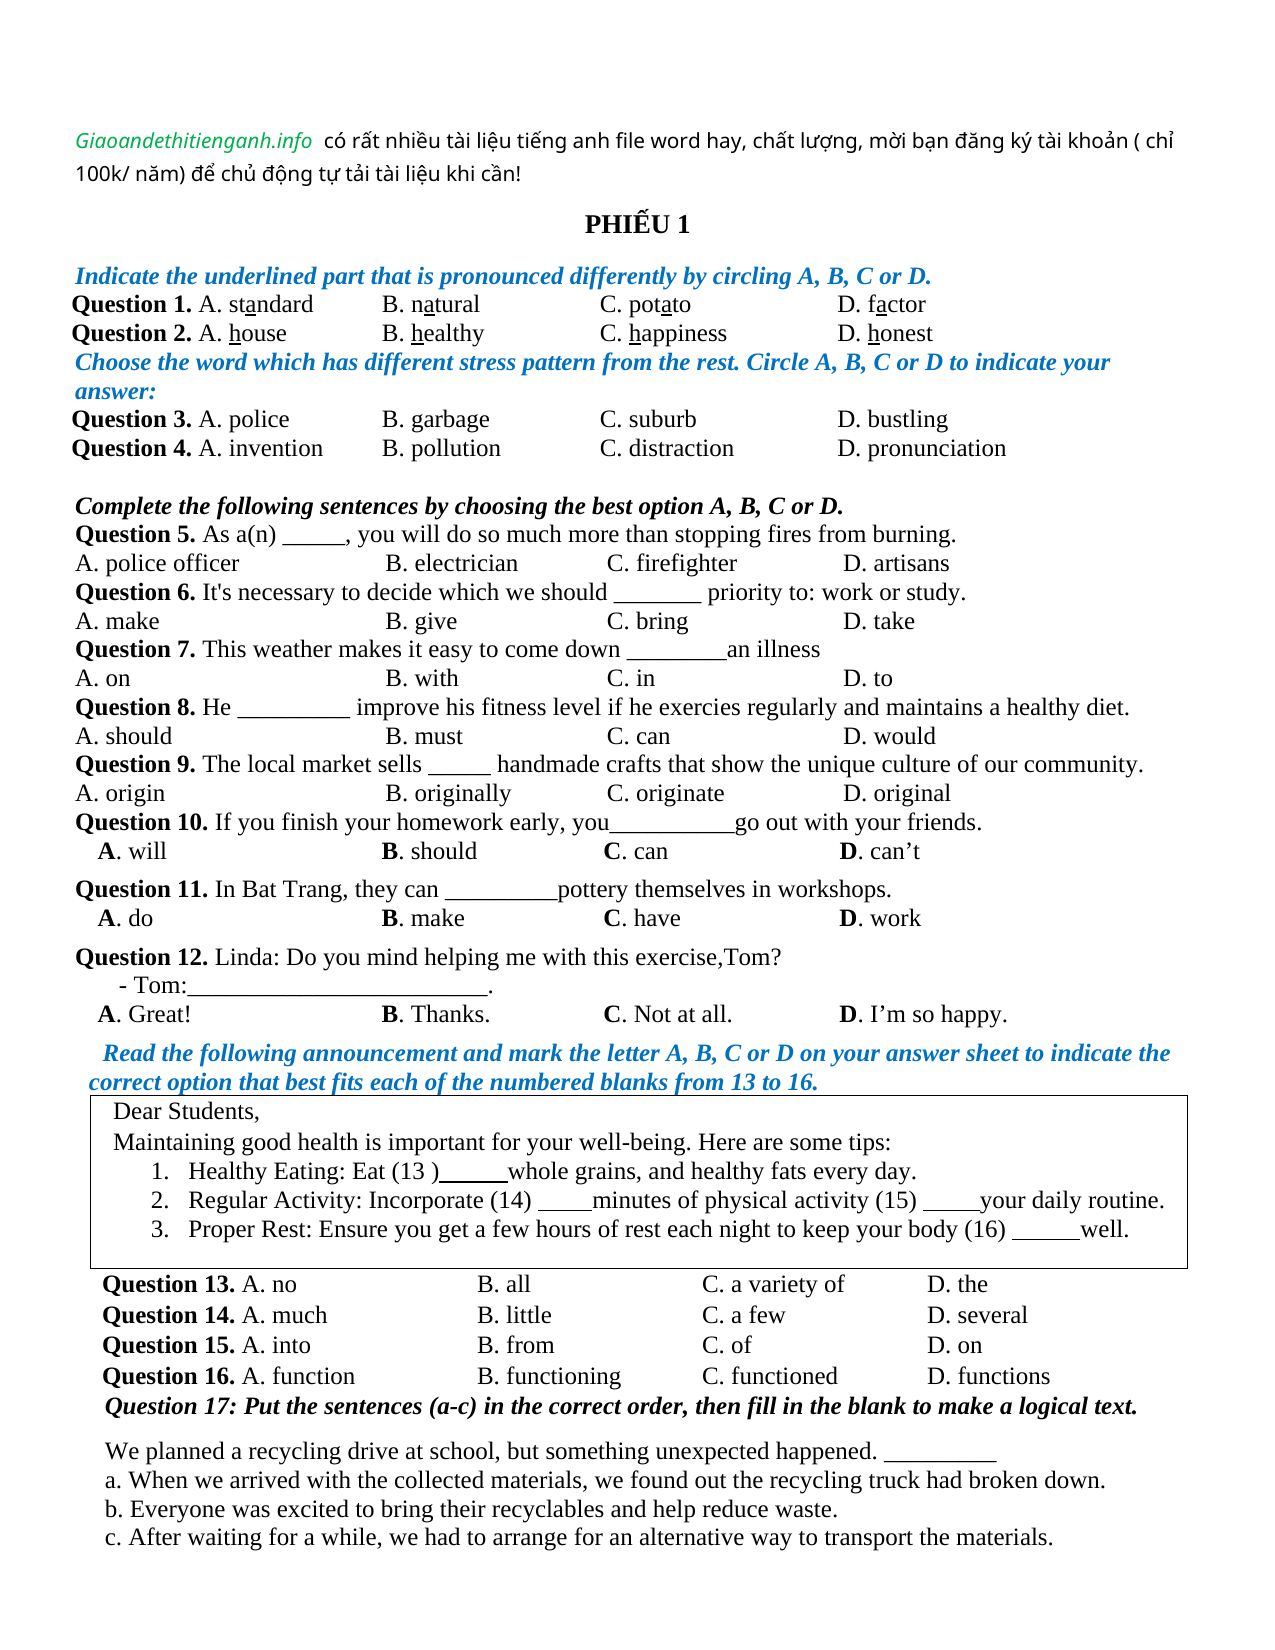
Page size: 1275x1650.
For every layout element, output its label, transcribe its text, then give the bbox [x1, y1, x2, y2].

table_cell B. pollution [370, 433, 588, 462]
table_header D. I’m so happy. [828, 999, 1075, 1038]
text A. police officer B. electrician C. firefighter D. artisans [75, 548, 1200, 577]
text Question 5. As a(n) _____, you will do so much more than stopping fires from burning. [75, 519, 1200, 548]
table_header D. work [828, 903, 1075, 942]
table_header Question 3. A. police [60, 405, 370, 433]
table_header B. should [370, 836, 592, 874]
table_header A. Great! [86, 999, 370, 1038]
text Indicate the underlined part that is pronounced differently by circling A, B, C or D. [75, 261, 1200, 289]
table_header A. do [86, 903, 370, 942]
text We planned a recycling drive at school, but something unexpected happened. _________ a. When we arrived with the collected materials, we found out the recycling truck had broken down. b. Everyone was excited to bring their recyclables and help reduce waste. c. After waiting for a while, we had to arrange for an alternative way to transport the materials. [104, 1436, 1200, 1551]
table_header B. garbage [370, 405, 588, 433]
table_header C. potato [588, 290, 826, 318]
table_cell D. functions [874, 1361, 1187, 1391]
table_header C. suburb [588, 405, 826, 433]
table_cell Question 14. A. much [91, 1300, 404, 1330]
table_cell C. happiness [588, 318, 826, 347]
table_cell C. of [650, 1330, 874, 1361]
text A. should B. must C. can D. would [75, 721, 1200, 749]
table_cell C. distraction [588, 433, 826, 462]
text Question 9. The local market sells _____ handmade crafts that show the unique culture of our community. [75, 749, 1200, 778]
text Giaoandethitienganh.info có rất nhiều tài liệu tiếng anh file word hay, chất lượng, mời bạn đăng ký tài khoản ( chỉ 100k/ năm) để chủ động tự tải tài liệu khi cần! [75, 126, 1200, 187]
text A. on B. with C. in D. to [75, 663, 1200, 692]
table_header D. can’t [828, 836, 1075, 874]
table_cell B. from [404, 1330, 650, 1361]
table_cell Question 16. A. function [91, 1361, 404, 1391]
table_cell C. a variety of [650, 1269, 874, 1300]
table_cell B. healthy [370, 318, 588, 347]
text Question 7. This weather makes it easy to come down ________an illness [75, 634, 1200, 663]
text Choose the word which has different stress pattern from the rest. Circle A, B, C or D to indicate your answer: [75, 347, 1200, 404]
table_cell D. several [874, 1300, 1187, 1330]
table_cell D. honest [826, 318, 1094, 347]
text Question 6. It's necessary to decide which we should _______ priority to: work or study. [75, 577, 1200, 606]
table_cell B. little [404, 1300, 650, 1330]
text Question 11. In Bat Trang, they can _________pottery themselves in workshops. [75, 874, 1200, 903]
text A. make B. give C. bring D. take [75, 606, 1200, 634]
table_header C. have [592, 903, 828, 942]
table_header B. Thanks. [370, 999, 592, 1038]
text Question 8. He _________ improve his fitness level if he exercies regularly and maintains a healthy diet. [75, 692, 1200, 721]
table_cell B. all [404, 1269, 650, 1300]
table_header Question 1. A. standard [60, 290, 370, 318]
text Read the following announcement and mark the letter A, B, C or D on your answer sheet to indicate the correct option that best fits each of the numbered blanks from 13 to 16. [89, 1038, 1200, 1095]
table_cell Question 2. A. house [60, 318, 370, 347]
text Question 10. If you finish your homework early, you__________go out with your friends. [75, 807, 1200, 836]
table_cell D. pronunciation [826, 433, 1094, 462]
text - Tom:________________________. [75, 971, 1200, 999]
table_cell Question 4. A. invention [60, 433, 370, 462]
table_header Dear Students, Maintaining good health is important for your well-being. Here are some tips: Healthy Eating: Eat (13 ) whole grains, and healthy fats every day. Regular Activity: Incorporate (14) minutes of physical activity (15) your daily routine. Proper Rest: Ensure you get a few hours of rest each night to keep your body (16) well. [91, 1096, 1187, 1268]
text Question 12. Linda: Do you mind helping me with this exercise,Tom? [75, 942, 1200, 971]
table_header C. can [592, 836, 828, 874]
table_cell B. functioning [404, 1361, 650, 1391]
table_cell D. on [874, 1330, 1187, 1361]
table_cell C. a few [650, 1300, 874, 1330]
table_header B. natural [370, 290, 588, 318]
table_cell Question 15. A. into [91, 1330, 404, 1361]
table_header C. Not at all. [592, 999, 828, 1038]
text Question 17: Put the sentences (a-c) in the correct order, then fill in the blank to make a logical text. [104, 1391, 1200, 1419]
table_cell C. functioned [650, 1361, 874, 1391]
table_header D. bustling [826, 405, 1094, 433]
table_header A. will [86, 836, 370, 874]
text PHIẾU 1 [75, 208, 1200, 239]
table_cell D. the [874, 1269, 1187, 1300]
table_header B. make [370, 903, 592, 942]
text Complete the following sentences by choosing the best option A, B, C or D. [75, 491, 1200, 519]
text A. origin B. originally C. originate D. original [75, 778, 1200, 807]
table_cell Question 13. A. no [91, 1269, 404, 1300]
table_header D. factor [826, 290, 1094, 318]
